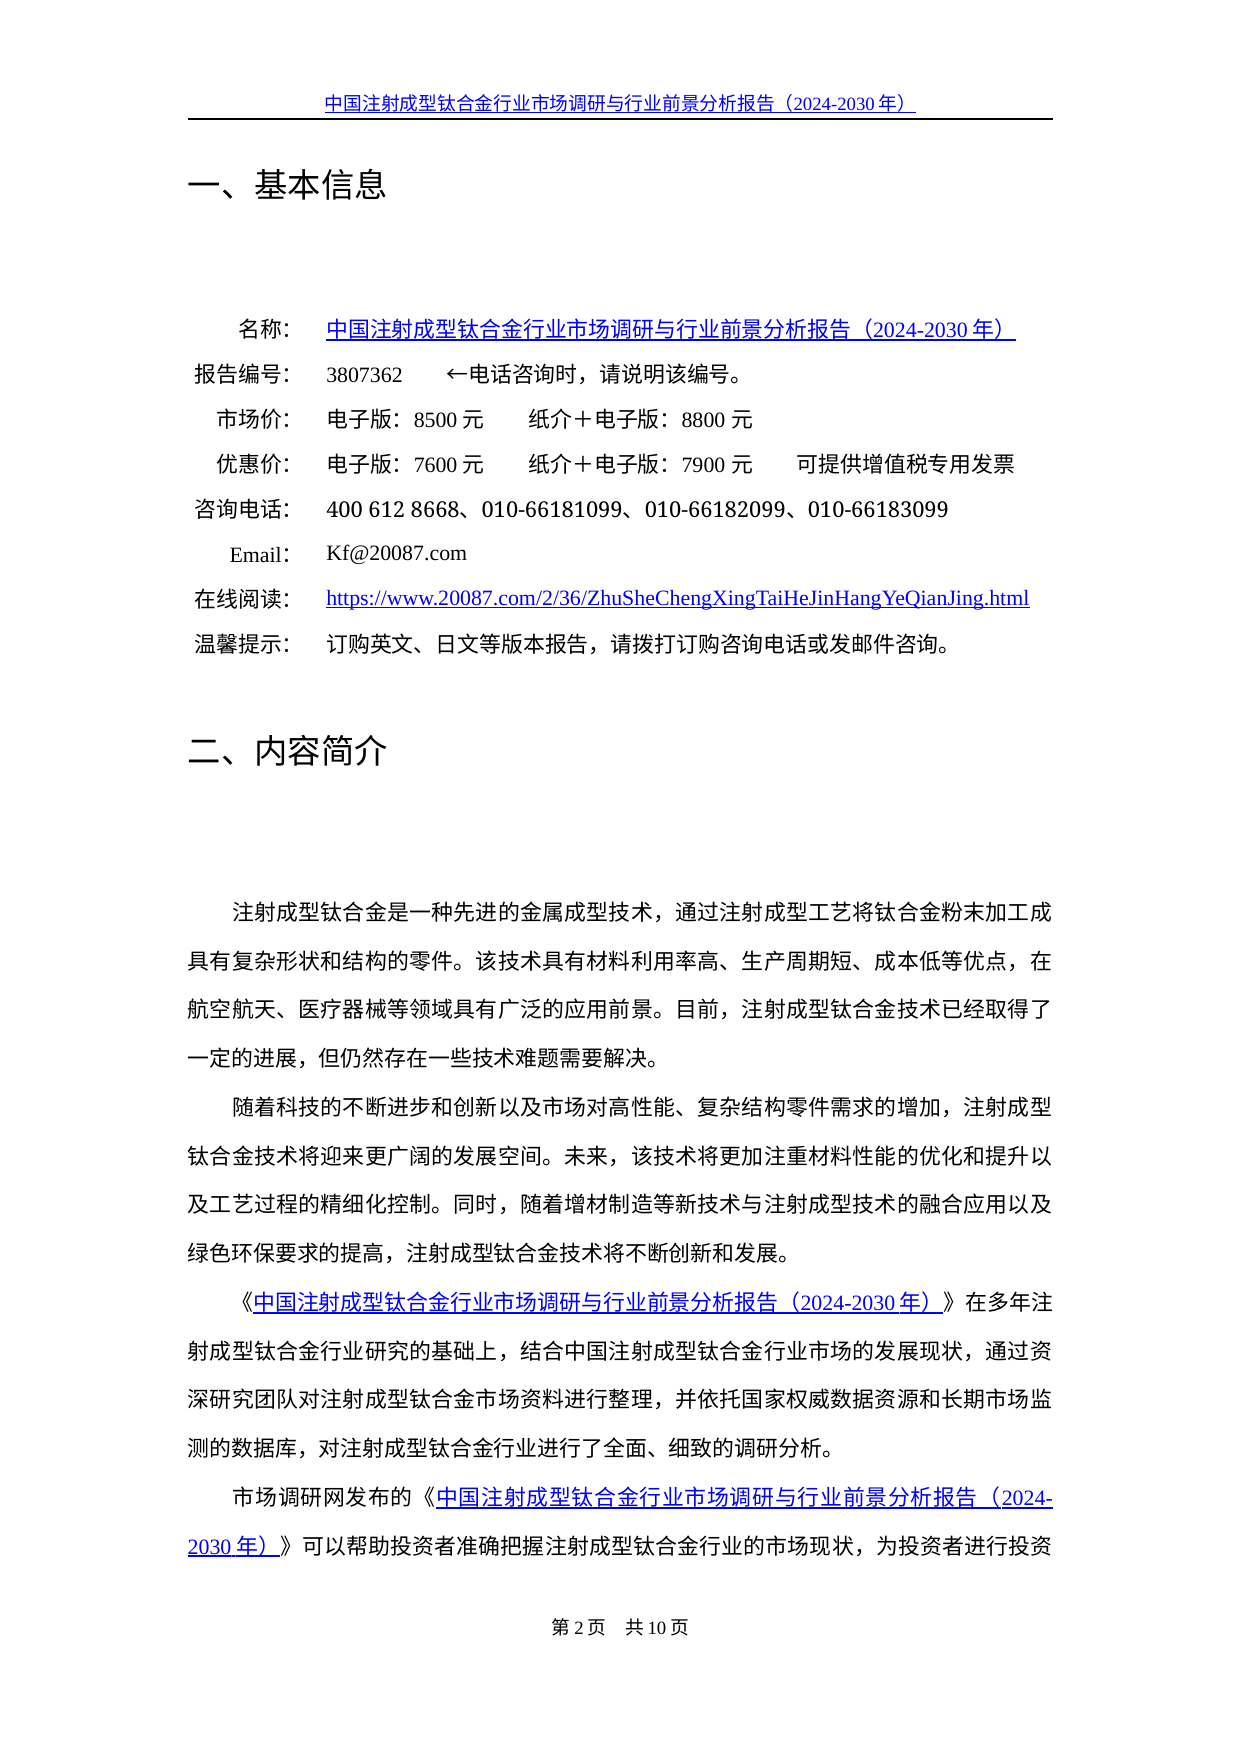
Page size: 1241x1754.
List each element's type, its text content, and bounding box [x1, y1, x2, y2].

table_cell Email： [167, 537, 315, 582]
table_cell 400 612 8668、010-66181099、010-66182099、010-66183099 [315, 492, 1073, 537]
table_cell 优惠价： [167, 447, 315, 492]
title 一、基本信息 [187, 150, 1053, 215]
table_cell 报告编号： [167, 357, 315, 402]
table_cell 咨询电话： [167, 492, 315, 537]
table_header 中国注射成型钛合金行业市场调研与行业前景分析报告（2024-2030年） [315, 312, 1073, 357]
table_cell [315, 582, 1073, 627]
table_cell 在线阅读： [167, 582, 315, 627]
table_header 名称： [167, 312, 315, 357]
table_cell 温馨提示： [167, 627, 315, 672]
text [187, 894, 1053, 1561]
table_cell 市场价： [167, 402, 315, 447]
table_cell 3807362 ←电话咨询时，请说明该编号。 [315, 357, 1073, 402]
title 二、内容简介 [187, 717, 1053, 782]
table_cell Kf@20087.com [315, 537, 1073, 582]
table_cell 电子版：8500 元 纸介＋电子版：8800 元 [315, 402, 1073, 447]
table_cell 订购英文、日文等版本报告，请拨打订购咨询电话或发邮件咨询。 [315, 627, 1073, 672]
table_cell 电子版：7600 元 纸介＋电子版：7900 元 可提供增值税专用发票 [315, 447, 1073, 492]
